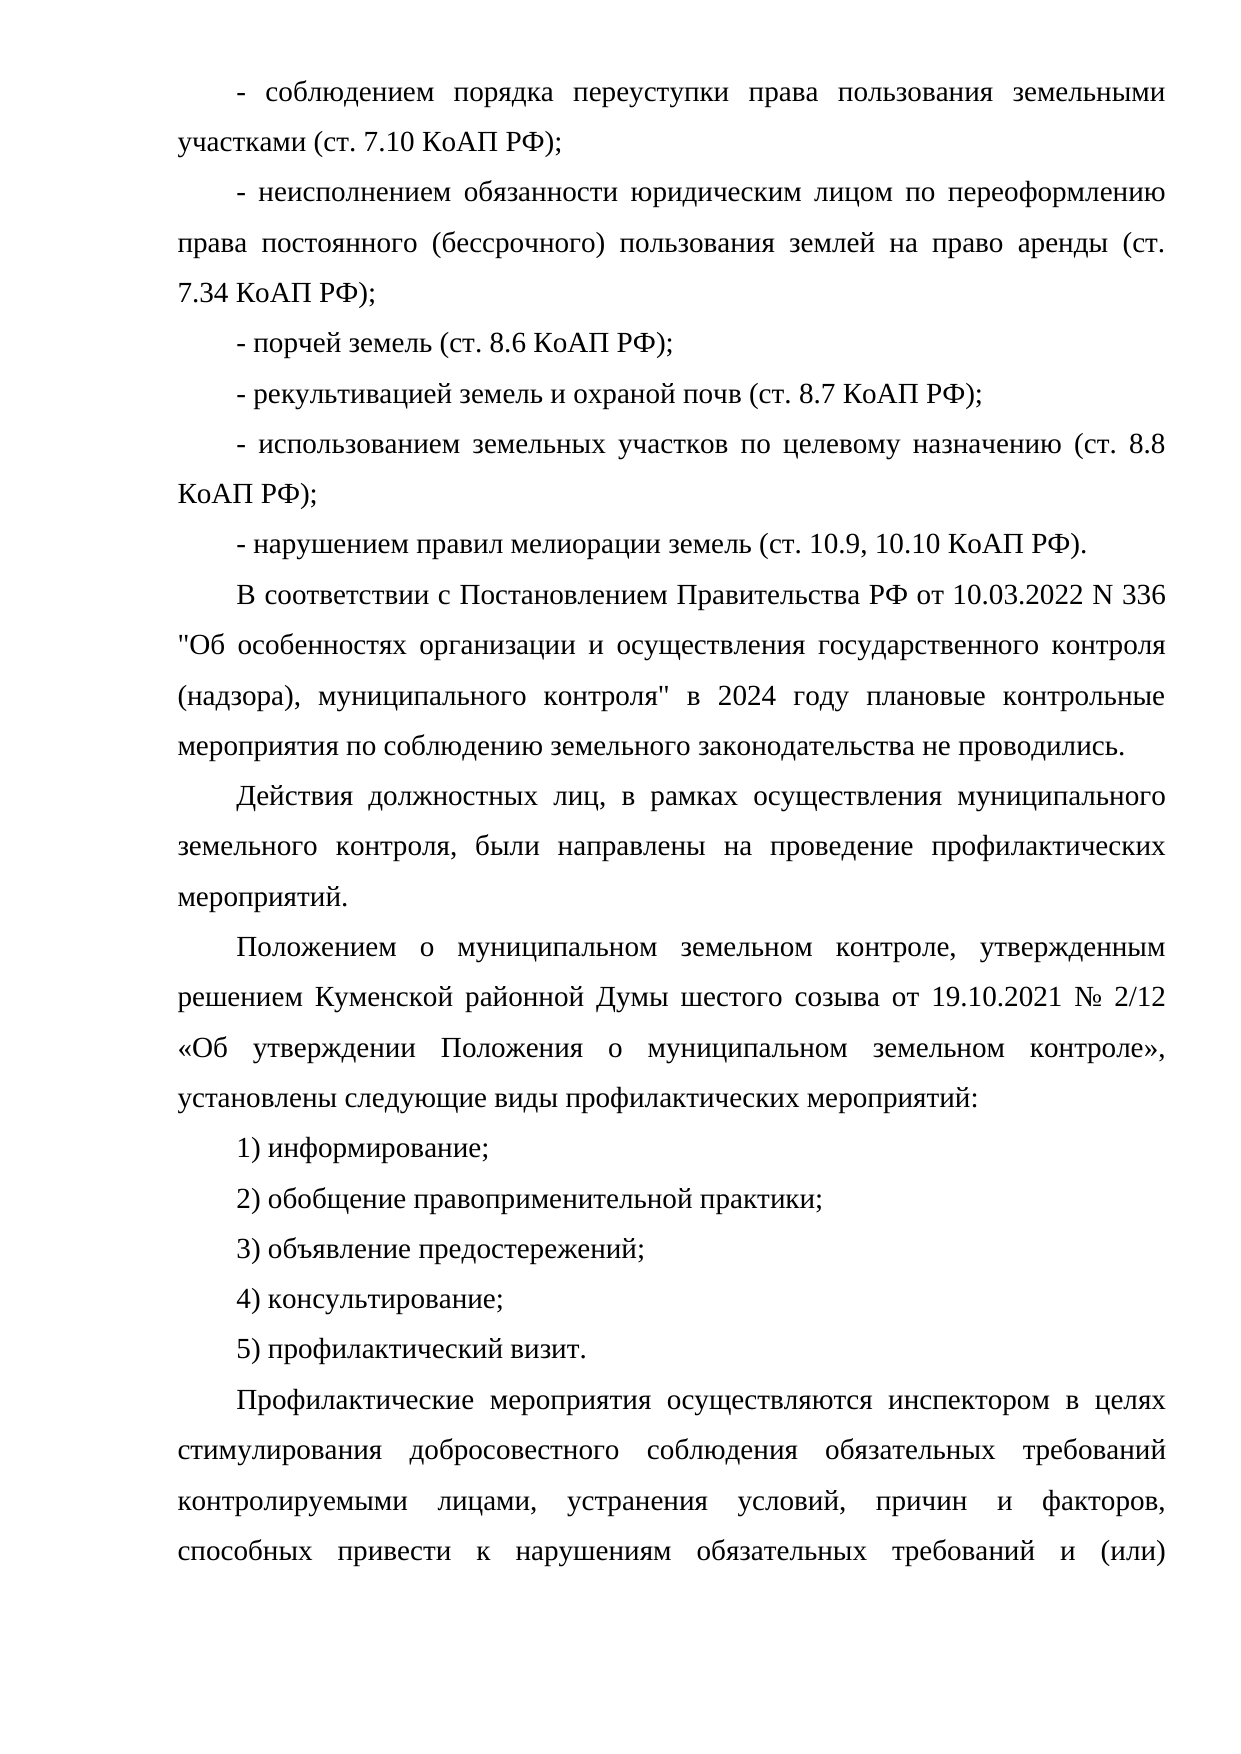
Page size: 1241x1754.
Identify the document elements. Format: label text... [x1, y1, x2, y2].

text 2) обобщение правоприменительной практики; [177, 1181, 1166, 1214]
text - нарушением правил мелиорации земель (ст. 10.9, 10.10 КоАП РФ). [177, 527, 1166, 560]
text - соблюдением порядка переуступки права пользования земельными участками (ст. 7.10 КоАП РФ); [177, 74, 1166, 158]
text В соответствии с Постановлением Правительства РФ от 10.03.2022 N 336 "Об особенностях организации и осуществления государственного контроля (надзора), муниципального контроля" в 2024 году плановые контрольные мероприятия по соблюдению земельного законодательства не проводились. [177, 577, 1166, 761]
text - неисполнением обязанности юридическим лицом по переоформлению права постоянного (бессрочного) пользования землей на право аренды (ст. 7.34 КоАП РФ); [177, 174, 1166, 309]
text - рекультивацией земель и охраной почв (ст. 8.7 КоАП РФ); [177, 376, 1166, 409]
text 3) объявление предостережений; [177, 1231, 1166, 1264]
text - использованием земельных участков по целевому назначению (ст. 8.8 КоАП РФ); [177, 426, 1166, 510]
text 1) информирование; [177, 1130, 1166, 1164]
text Действия должностных лиц, в рамках осуществления муниципального земельного контроля, были направлены на проведение профилактических мероприятий. [177, 778, 1166, 912]
text Положением о муниципальном земельном контроле, утвержденным решением Куменской районной Думы шестого созыва от 19.10.2021 № 2/12 «Об утверждении Положения о муниципальном земельном контроле», установлены следующие виды профилактических мероприятий: [177, 929, 1166, 1114]
text 4) консультирование; [177, 1281, 1166, 1315]
text - порчей земель (ст. 8.6 КоАП РФ); [177, 325, 1166, 359]
text 5) профилактический визит. [177, 1332, 1166, 1365]
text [177, 1382, 1166, 1566]
